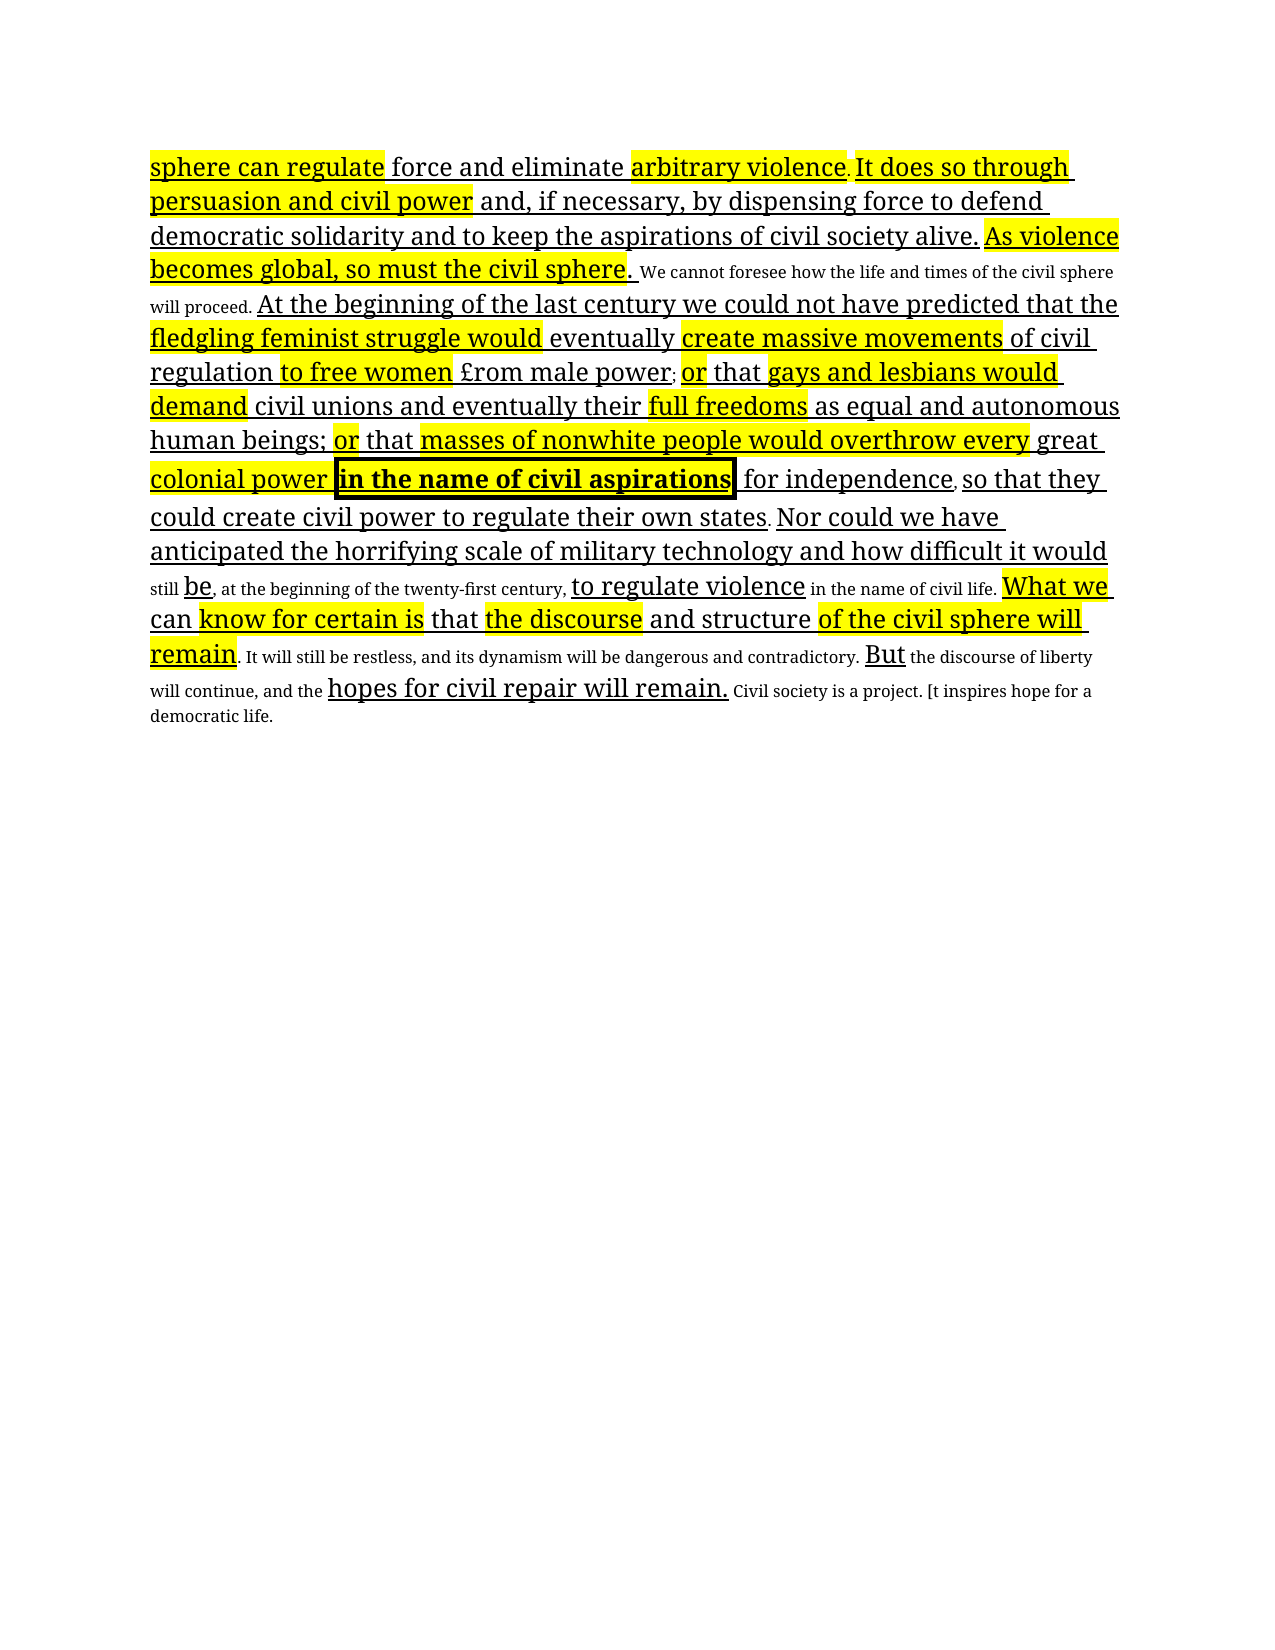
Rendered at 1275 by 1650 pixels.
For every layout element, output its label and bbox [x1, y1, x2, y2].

text [150, 150, 1125, 727]
